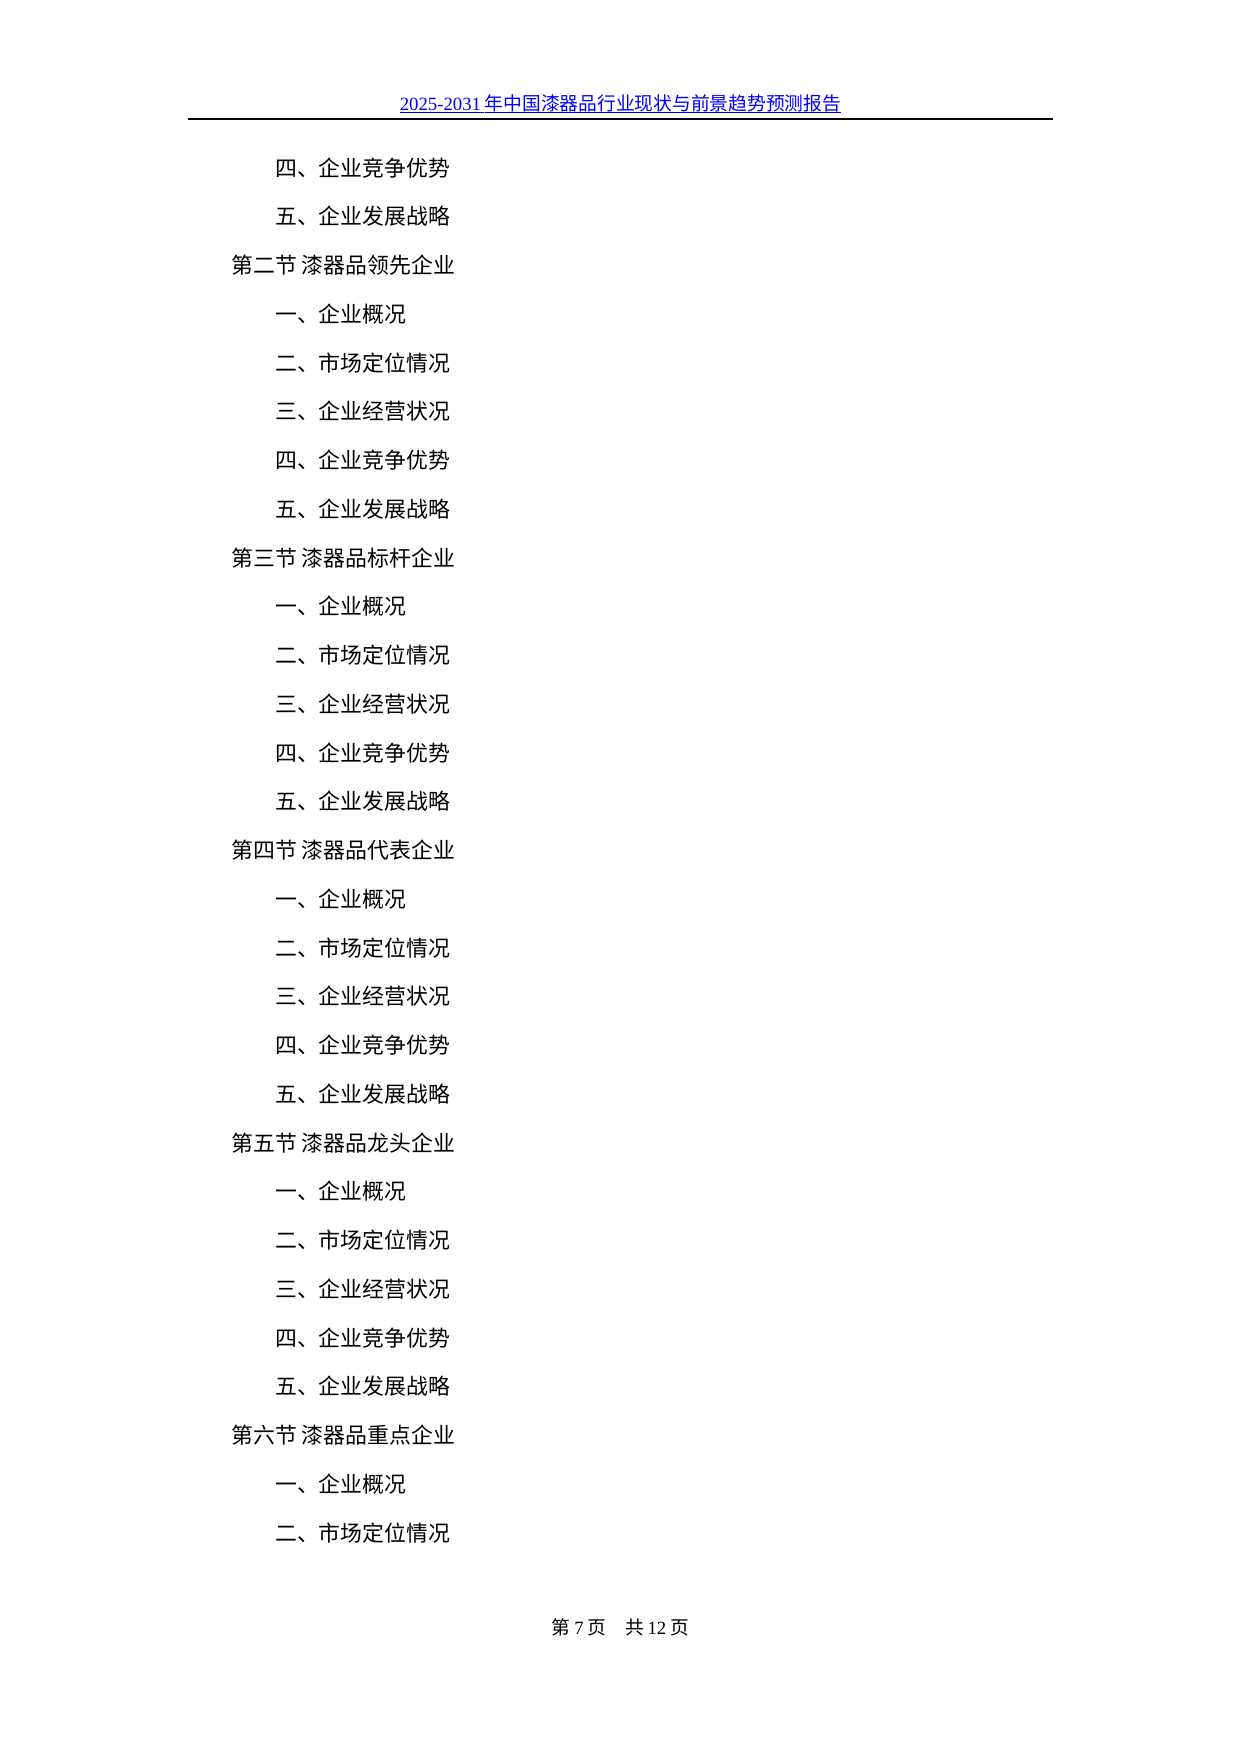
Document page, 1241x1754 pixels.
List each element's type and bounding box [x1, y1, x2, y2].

text [187, 150, 1053, 1548]
